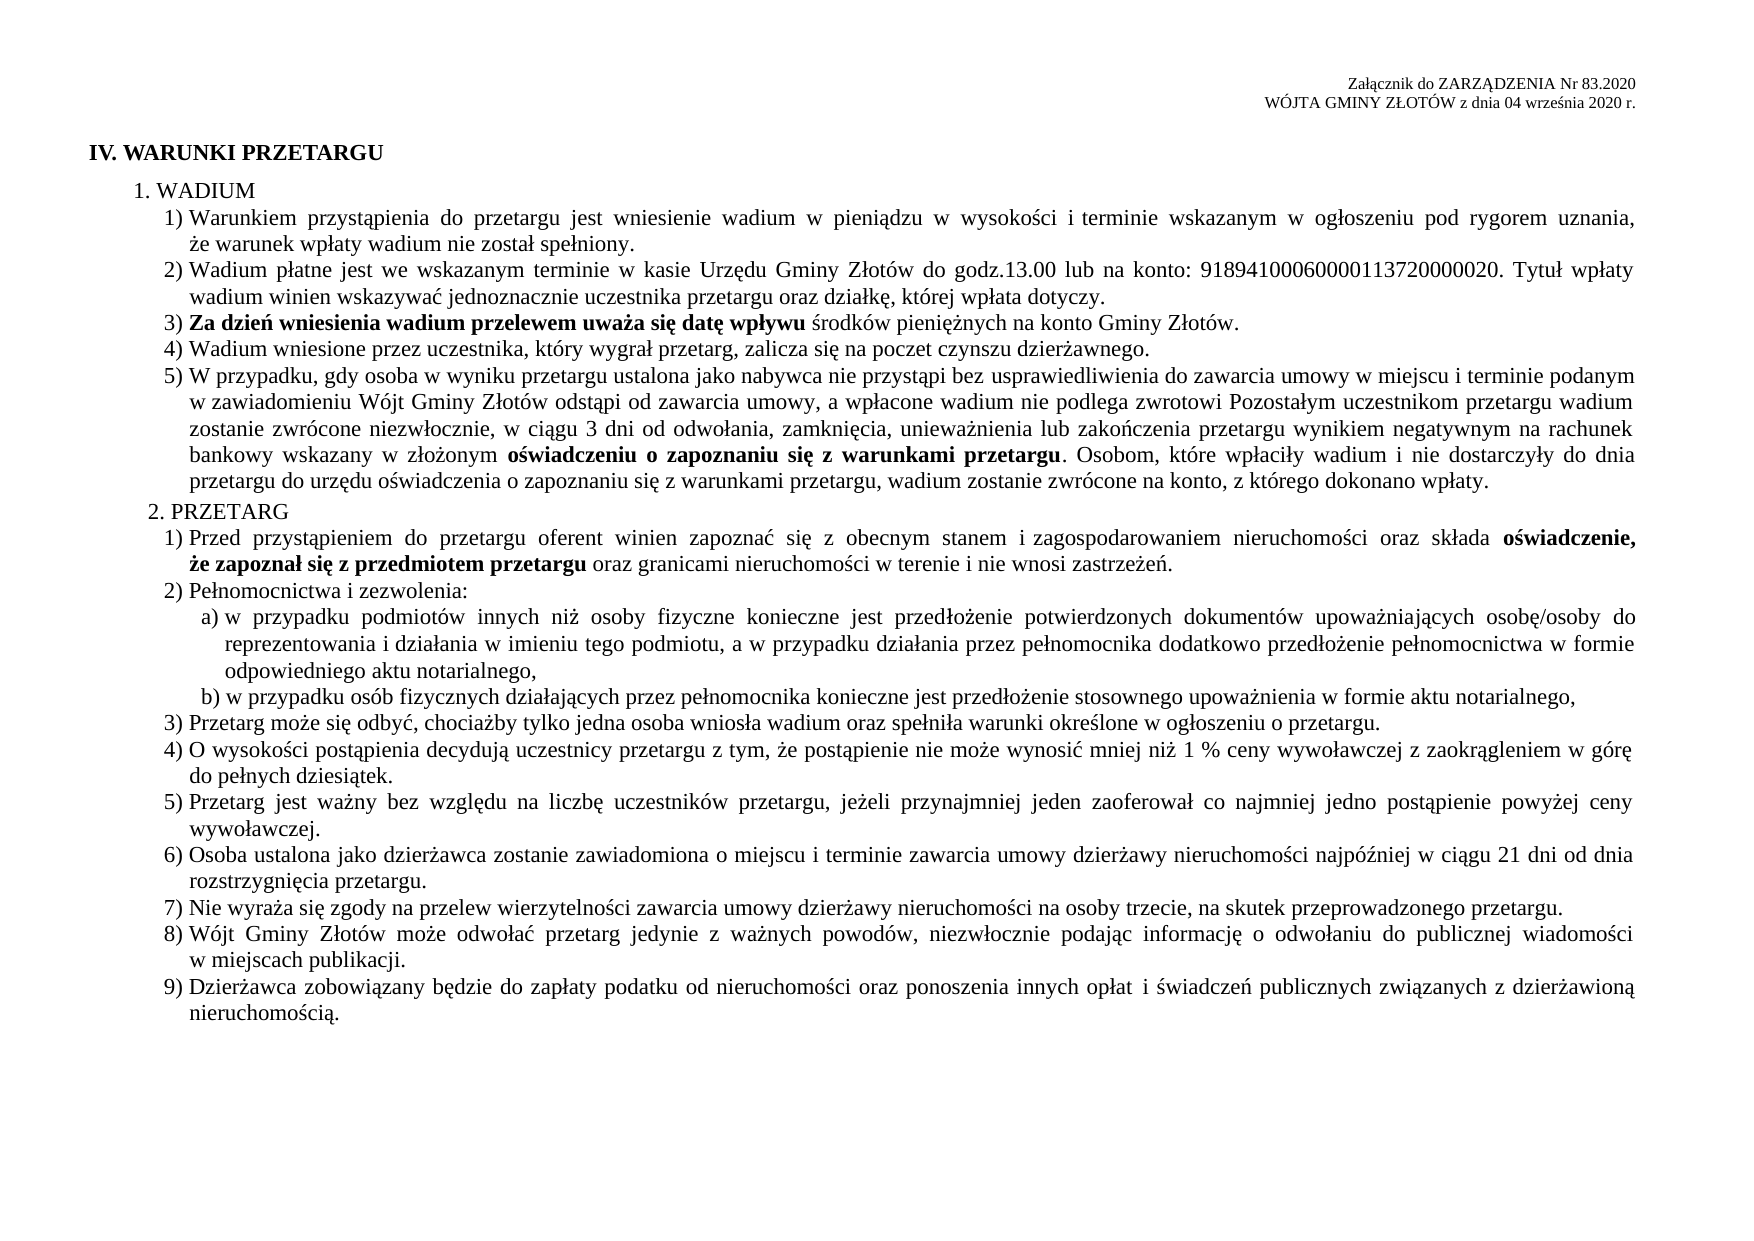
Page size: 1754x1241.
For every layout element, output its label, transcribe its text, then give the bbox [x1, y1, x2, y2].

list WARUNKI PRZETARGU [89, 138, 1636, 165]
list Pełnomocnictwa i zezwolenia: [164, 577, 1636, 603]
list Przetarg jest ważny bez względu na liczbę uczestników przetargu, jeżeli przynajmniej jeden zaoferował co najmniej jedno postąpienie powyżej ceny wywoławczej. [164, 788, 1636, 841]
list Przed przystąpieniem do przetargu oferent winien zapoznać się z obecnym stanem i zagospodarowaniem nieruchomości oraz składa oświadczenie, że zapoznał się z przedmiotem przetargu oraz granicami nieruchomości w terenie i nie wnosi zastrzeżeń. [164, 524, 1636, 577]
list Osoba ustalona jako dzierżawca zostanie zawiadomiona o miejscu i terminie zawarcia umowy dzierżawy nieruchomości najpóźniej w ciągu 21 dni od dnia rozstrzygnięcia przetargu. [164, 841, 1636, 894]
list Za dzień wniesienia wadium przelewem uważa się datę wpływu środków pieniężnych na konto Gminy Złotów. [164, 309, 1636, 336]
subtitle PRZETARG [148, 498, 1636, 524]
list Wójt Gminy Złotów może odwołać przetarg jedynie z ważnych powodów, niezwłocznie podając informację o odwołaniu do publicznej wiadomości w miejscach publikacji. [164, 920, 1636, 973]
list O wysokości postąpienia decydują uczestnicy przetargu z tym, że postąpienie nie może wynosić mniej niż 1 % ceny wywoławczej z zaokrągleniem w górę do pełnych dziesiątek. [164, 736, 1636, 788]
subtitle WADIUM [133, 177, 1636, 204]
list Nie wyraża się zgody na przelew wierzytelności zawarcia umowy dzierżawy nieruchomości na osoby trzecie, na skutek przeprowadzonego przetargu. [164, 894, 1636, 920]
list Wadium wniesione przez uczestnika, który wygrał przetarg, zalicza się na poczet czynszu dzierżawnego. [164, 336, 1636, 362]
subtitle Dzierżawca zobowiązany będzie do zapłaty podatku od nieruchomości oraz ponoszenia innych opłat i świadczeń publicznych związanych z dzierżawioną nieruchomością. [164, 973, 1636, 1026]
list w przypadku podmiotów innych niż osoby fizyczne konieczne jest przedłożenie potwierdzonych dokumentów upoważniających osobę/osoby do reprezentowania i działania w imieniu tego podmiotu, a w przypadku działania przez pełnomocnika dodatkowo przedłożenie pełnomocnictwa w formie odpowiedniego aktu notarialnego, [201, 603, 1636, 683]
list W przypadku, gdy osoba w wyniku przetargu ustalona jako nabywca nie przystąpi bez usprawiedliwienia do zawarcia umowy w miejscu i terminie podanym w zawiadomieniu Wójt Gminy Złotów odstąpi od zawarcia umowy, a wpłacone wadium nie podlega zwrotowi Pozostałym uczestnikom przetargu wadium zostanie zwrócone niezwłocznie, w ciągu 3 dni od odwołania, zamknięcia, unieważnienia lub zakończenia przetargu wynikiem negatywnym na rachunek bankowy wskazany w złożonym oświadczeniu o zapoznaniu się z warunkami przetargu. Osobom, które wpłaciły wadium i nie dostarczyły do dnia przetargu do urzędu oświadczenia o zapoznaniu się z warunkami przetargu, wadium zostanie zwrócone na konto, z którego dokonano wpłaty. [164, 362, 1636, 494]
list Przetarg może się odbyć, chociażby tylko jedna osoba wniosła wadium oraz spełniła warunki określone w ogłoszeniu o przetargu. [164, 709, 1636, 736]
list w przypadku osób fizycznych działających przez pełnomocnika konieczne jest przedłożenie stosownego upoważnienia w formie aktu notarialnego, [201, 683, 1636, 709]
list Warunkiem przystąpienia do przetargu jest wniesienie wadium w pieniądzu w wysokości i terminie wskazanym w ogłoszeniu pod rygorem uznania, że warunek wpłaty wadium nie został spełniony. [164, 204, 1636, 256]
list Wadium płatne jest we wskazanym terminie w kasie Urzędu Gminy Złotów do godz.13.00 lub na konto: 91894100060000113720000020. Tytuł wpłaty wadium winien wskazywać jednoznacznie uczestnika przetargu oraz działkę, której wpłata dotyczy. [164, 256, 1636, 309]
